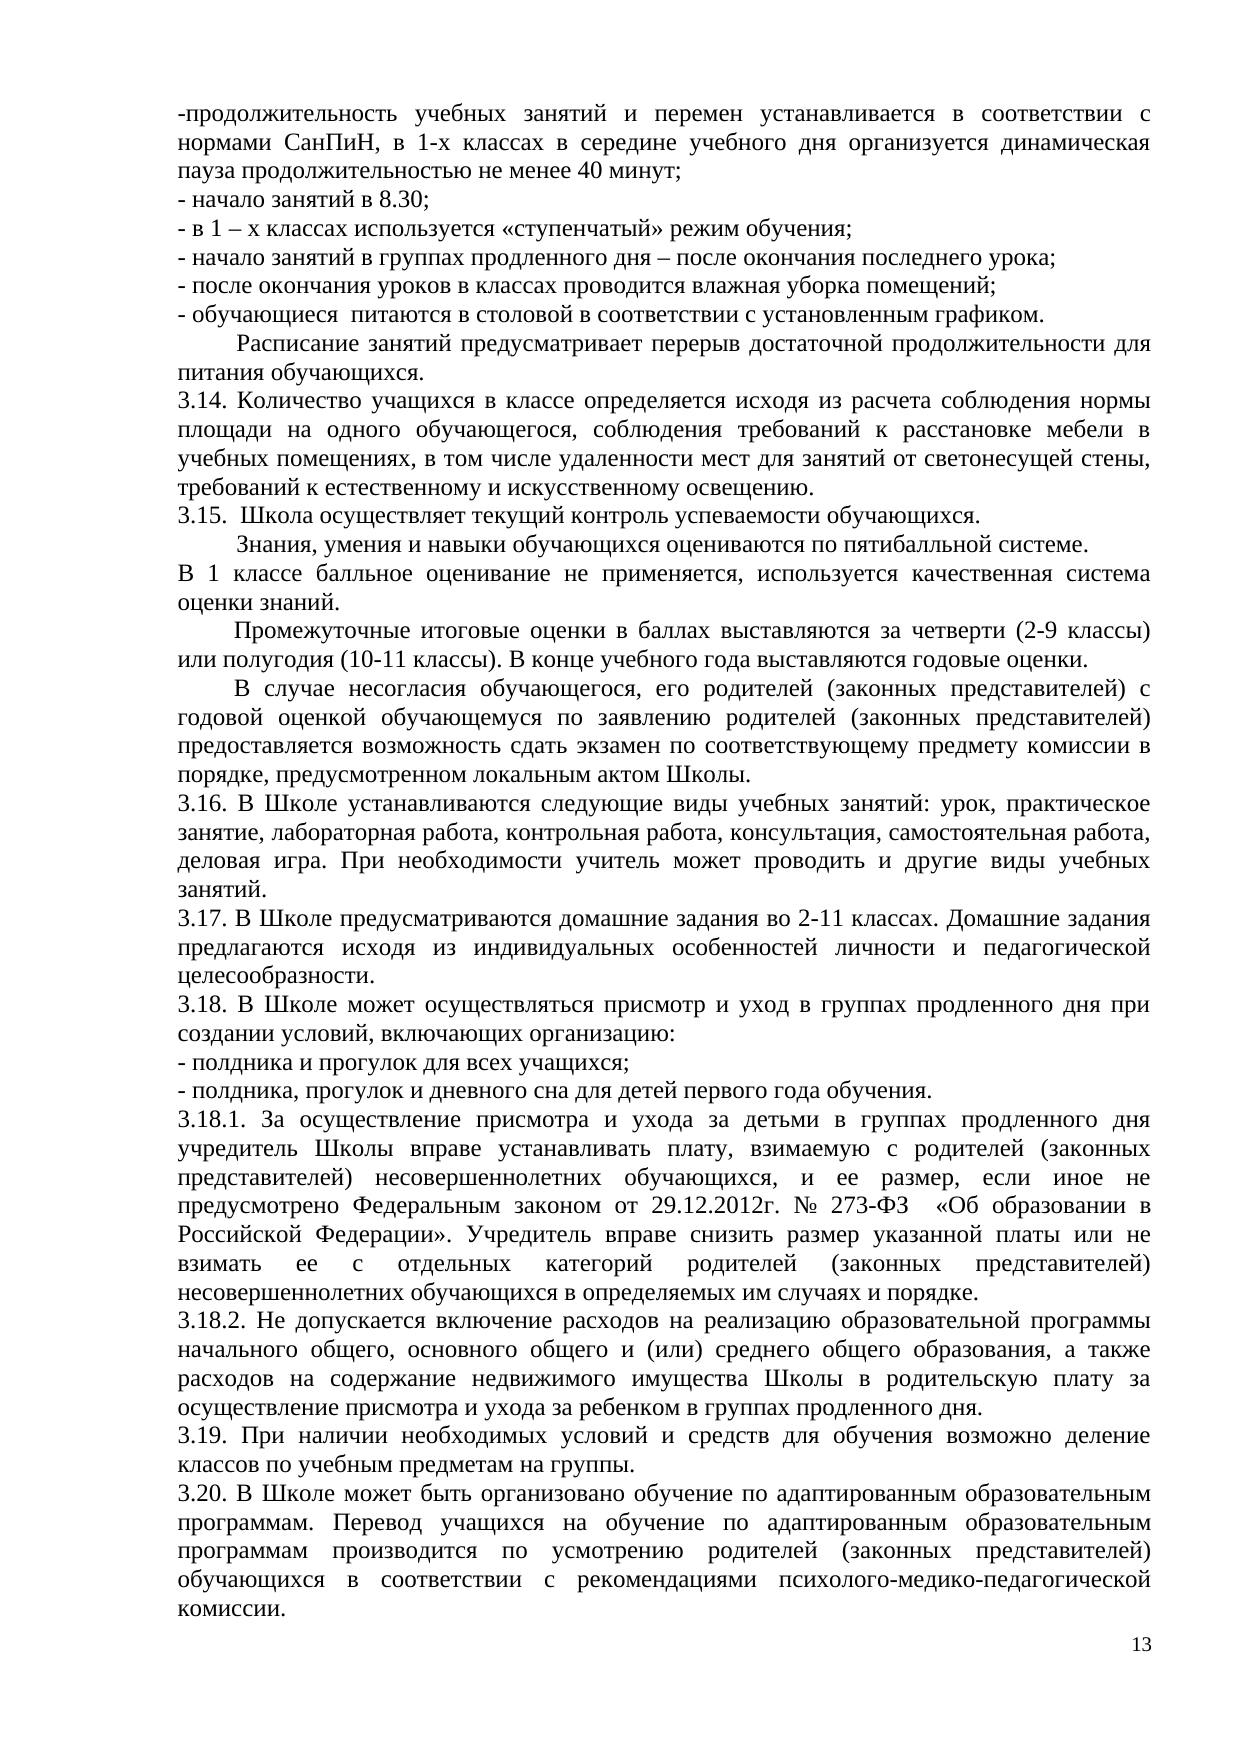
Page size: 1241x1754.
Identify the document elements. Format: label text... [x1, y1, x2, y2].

list - начало занятий в 8.30; [177, 184, 1152, 213]
list 3.17. В Школе предусматриваются домашние задания во 2-11 классах. Домашние задания предлагаются исходя из индивидуальных особенностей личности и педагогической целесообразности. [177, 903, 1152, 989]
list 3.16. В Школе устанавливаются следующие виды учебных занятий: урок, практическое занятие, лабораторная работа, контрольная работа, консультация, самостоятельная работа, деловая игра. При необходимости учитель может проводить и другие виды учебных занятий. [177, 788, 1152, 903]
list 3.20. В Школе может быть организовано обучение по адаптированным образовательным программам. Перевод учащихся на обучение по адаптированным образовательным программам производится по усмотрению родителей (законных представителей) обучающихся в соответствии с рекомендациями психолого-медико-педагогической комиссии. [177, 1478, 1152, 1622]
list - в 1 – х классах используется «ступенчатый» режим обучения; [177, 213, 1152, 242]
text 3.14. Количество учащихся в классе определяется исходя из расчета соблюдения нормы площади на одного обучающегося, соблюдения требований к расстановке мебели в учебных помещениях, в том числе удаленности мест для занятий от светонесущей стены, требований к естественному и искусственному освещению. [177, 385, 1152, 500]
list Знания, умения и навыки обучающихся оцениваются по пятибалльной системе. [177, 529, 1152, 558]
text 3.18. В Школе может осуществляться присмотр и уход в группах продленного дня при создании условий, включающих организацию: [177, 989, 1152, 1047]
text - полдника, прогулок и дневного сна для детей первого года обучения. [177, 1075, 1152, 1104]
list Промежуточные итоговые оценки в баллах выставляются за четверти (2-9 классы) или полугодия (10-11 классы). В конце учебного года выставляются годовые оценки. [177, 615, 1152, 673]
list 3.15. Школа осуществляет текущий контроль успеваемости обучающихся. [177, 500, 1152, 529]
text - обучающиеся питаются в столовой в соответствии с установленным графиком. [177, 299, 1152, 328]
text - полдника и прогулок для всех учащихся; [177, 1047, 1152, 1075]
text 3.18.2. Не допускается включение расходов на реализацию образовательной программы начального общего, основного общего и (или) среднего общего образования, а также расходов на содержание недвижимого имущества Школы в родительскую плату за осуществление присмотра и ухода за ребенком в группах продленного дня. [177, 1305, 1152, 1420]
list - после окончания уроков в классах проводится влажная уборка помещений; [177, 270, 1152, 299]
text Расписание занятий предусматривает перерыв достаточной продолжительности для питания обучающихся. [177, 328, 1152, 385]
list В 1 классе балльное оценивание не применяется, используется качественная система оценки знаний. [177, 558, 1152, 615]
list - начало занятий в группах продленного дня – после окончания последнего урока; [177, 242, 1152, 270]
text 3.19. При наличии необходимых условий и средств для обучения возможно деление классов по учебным предметам на группы. [177, 1420, 1152, 1478]
list В случае несогласия обучающегося, его родителей (законных представителей) с годовой оценкой обучающемуся по заявлению родителей (законных представителей) предоставляется возможность сдать экзамен по соответствующему предмету комиссии в порядке, предусмотренном локальным актом Школы. [177, 673, 1152, 788]
list -продолжительность учебных занятий и перемен устанавливается в соответствии с нормами СанПиН, в 1-х классах в середине учебного дня организуется динамическая пауза продолжительностью не менее 40 минут; [177, 98, 1152, 184]
text 3.18.1. За осуществление присмотра и ухода за детьми в группах продленного дня учредитель Школы вправе устанавливать плату, взимаемую с родителей (законных представителей) несовершеннолетних обучающихся, и ее размер, если иное не предусмотрено Федеральным законом от 29.12.2012г. № 273-ФЗ «Об образовании в Российской Федерации». Учредитель вправе снизить размер указанной платы или не взимать ее с отдельных категорий родителей (законных представителей) несовершеннолетних обучающихся в определяемых им случаях и порядке. [177, 1104, 1152, 1305]
